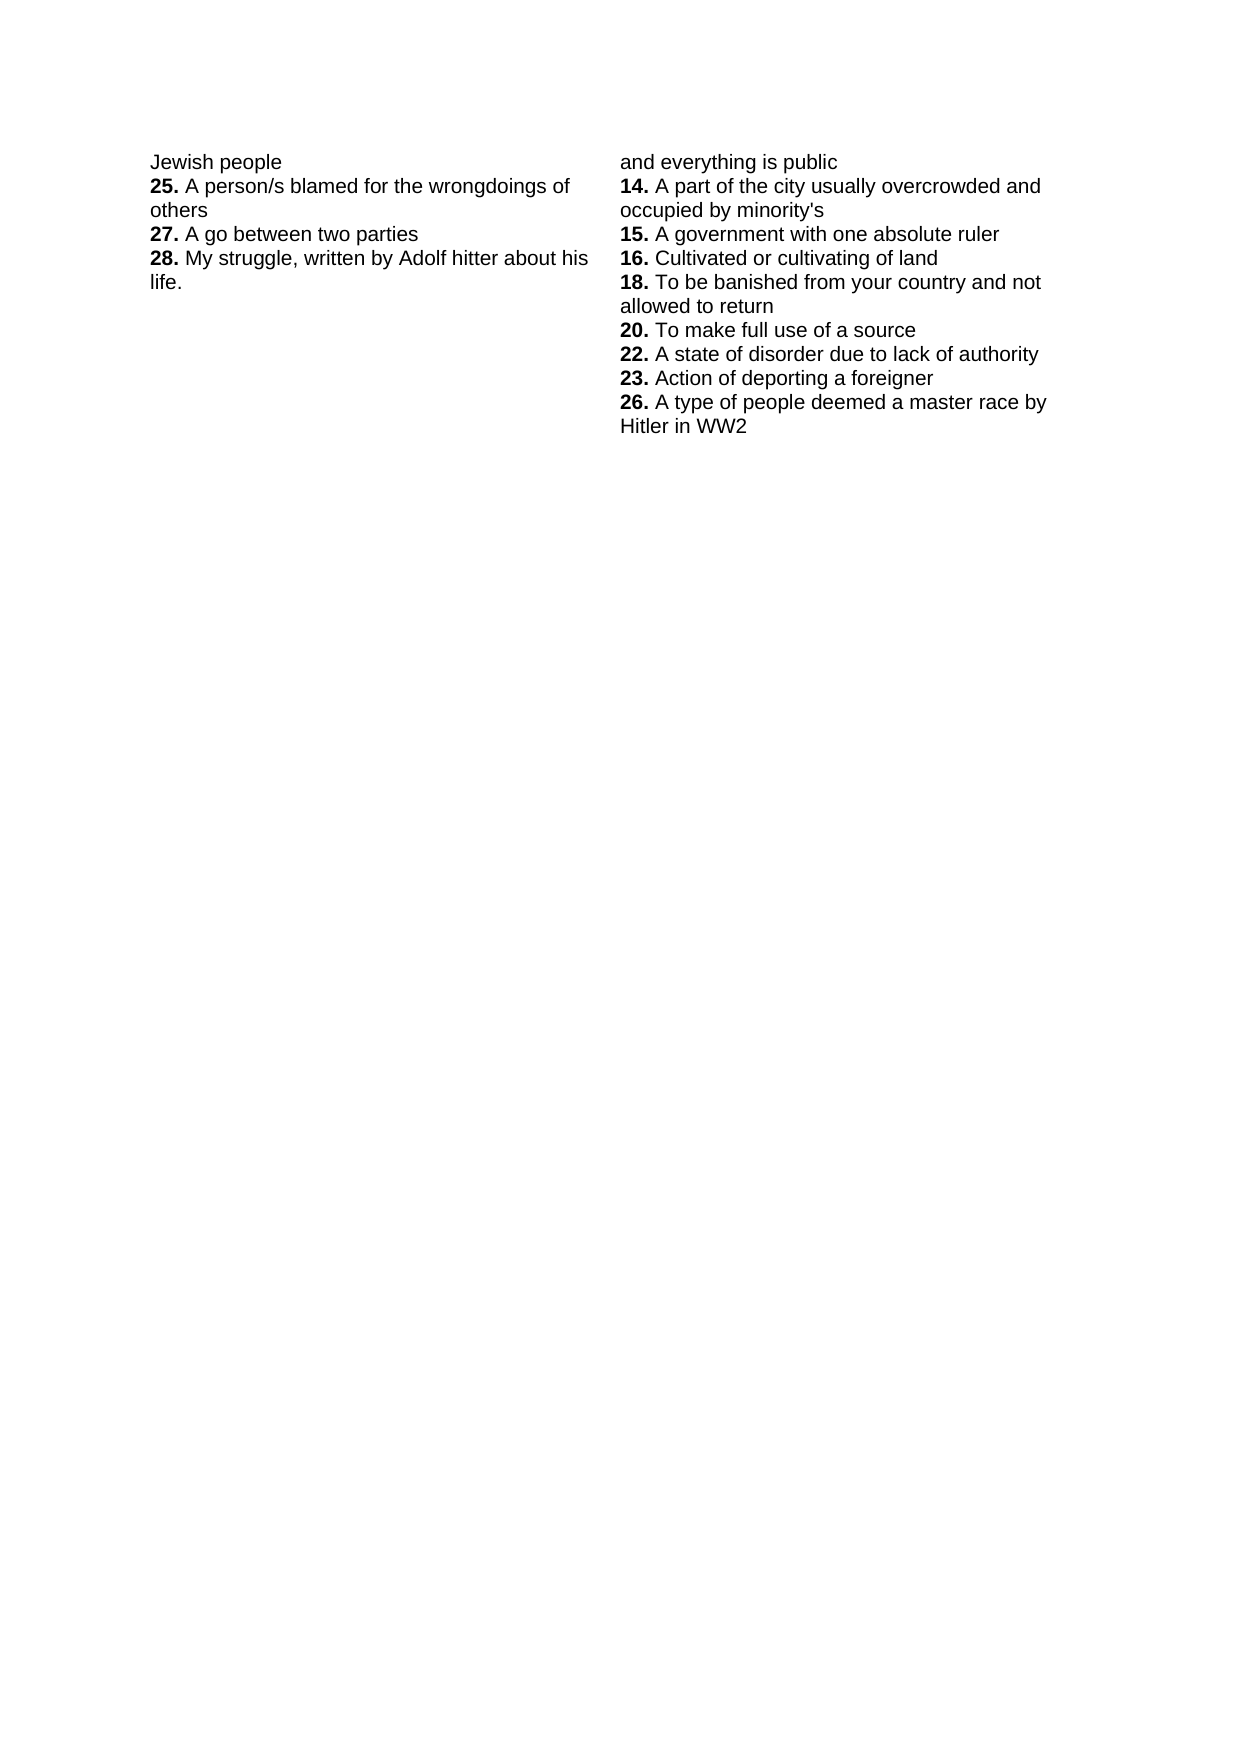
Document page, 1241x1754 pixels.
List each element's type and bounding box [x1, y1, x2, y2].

table_header [620, 150, 1090, 437]
table_header [150, 150, 620, 437]
